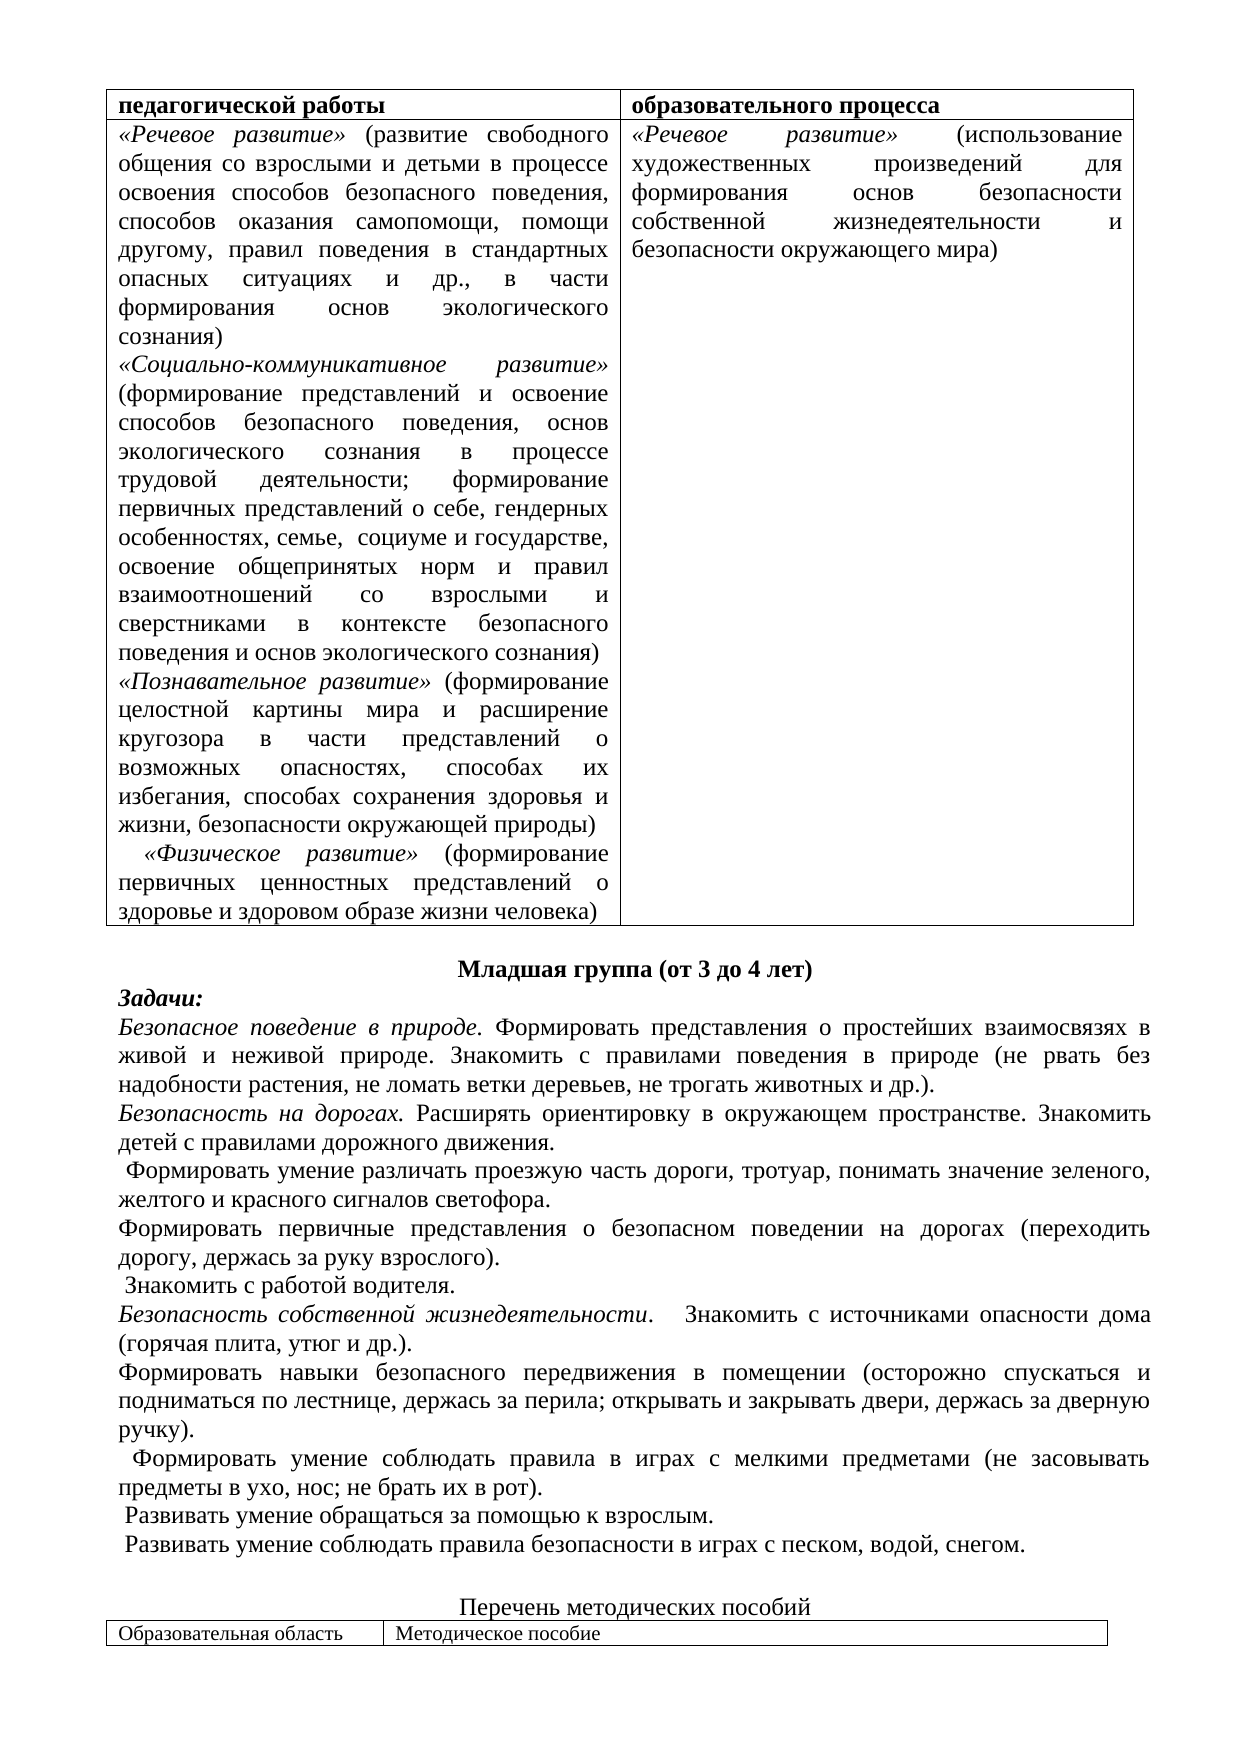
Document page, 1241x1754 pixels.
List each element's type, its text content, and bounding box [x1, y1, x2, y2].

text Формировать первичные представления о безопасном поведении на дорогах (переходить дорогу, держась за руку взрослого). [118, 1213, 1152, 1271]
text Формировать умение различать проезжую часть дороги, тротуар, понимать значение зеленого, желтого и красного сигналов светофора. [118, 1156, 1152, 1213]
text Безопасность на дорогах. Расширять ориентировку в окружающем пространстве. Знакомить детей с правилами дорожного движения. [118, 1098, 1152, 1156]
text Формировать умение соблюдать правила в играх с мелкими предметами (не засовывать предметы в ухо, нос; не брать их в рот). [118, 1443, 1152, 1501]
text Безопасность собственной жизнедеятельности. Знакомить с источниками опасности дома (горячая плита, утюг и др.). [118, 1299, 1152, 1357]
table_cell «Речевое развитие» (использование художественных произведений для формирования основ безопасности собственной жизнедеятельности и безопасности окружающего мира) [621, 120, 1133, 924]
text Младшая группа (от 3 до 4 лет) [118, 954, 1152, 983]
text Знакомить с работой водителя. [118, 1271, 1152, 1299]
table_cell «Речевое развитие» (развитие свободного общения со взрослыми и детьми в процессе освоения способов безопасного поведения, способов оказания самопомощи, помощи другому, правил поведения в стандартных опасных ситуациях и др., в части формирования основ экологического сознания) «Социально-коммуникативное развитие» (формирование представлений и освоение способов безопасного поведения, основ экологического сознания в процессе трудовой деятельности; формирование первичных представлений о себе, гендерных особенностях, семье, социуме и государстве, освоение общепринятых норм и правил взаимоотношений со взрослыми и сверстниками в контексте безопасного поведения и основ экологического сознания) «Познавательное развитие» (формирование целостной картины мира и расширение кругозора в части представлений о возможных опасностях, способах их избегания, способах сохранения здоровья и жизни, безопасности окружающей природы) «Физическое развитие» (формирование первичных ценностных представлений о здоровье и здоровом образе жизни человека) [107, 120, 620, 924]
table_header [621, 90, 1133, 118]
text Развивать умение соблюдать правила безопасности в играх с песком, водой, снегом. [118, 1529, 1152, 1558]
text Формировать навыки безопасного передвижения в помещении (осторожно спускаться и подниматься по лестнице, держась за перила; открывать и закрывать двери, держась за дверную ручку). [118, 1357, 1152, 1443]
text Задачи: [118, 983, 1152, 1012]
table_header Методическое пособие [384, 1621, 1107, 1645]
text Развивать умение обращаться за помощью к взрослым. [118, 1501, 1152, 1529]
text Перечень методических пособий [118, 1592, 1152, 1620]
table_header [107, 90, 620, 118]
table_header Образовательная область [107, 1621, 383, 1645]
text Безопасное поведение в природе. Формировать представления о простейших взаимосвязях в живой и неживой природе. Знакомить с правилами поведения в природе (не рвать без надобности растения, не ломать ветки деревьев, не трогать животных и др.). [118, 1012, 1152, 1098]
